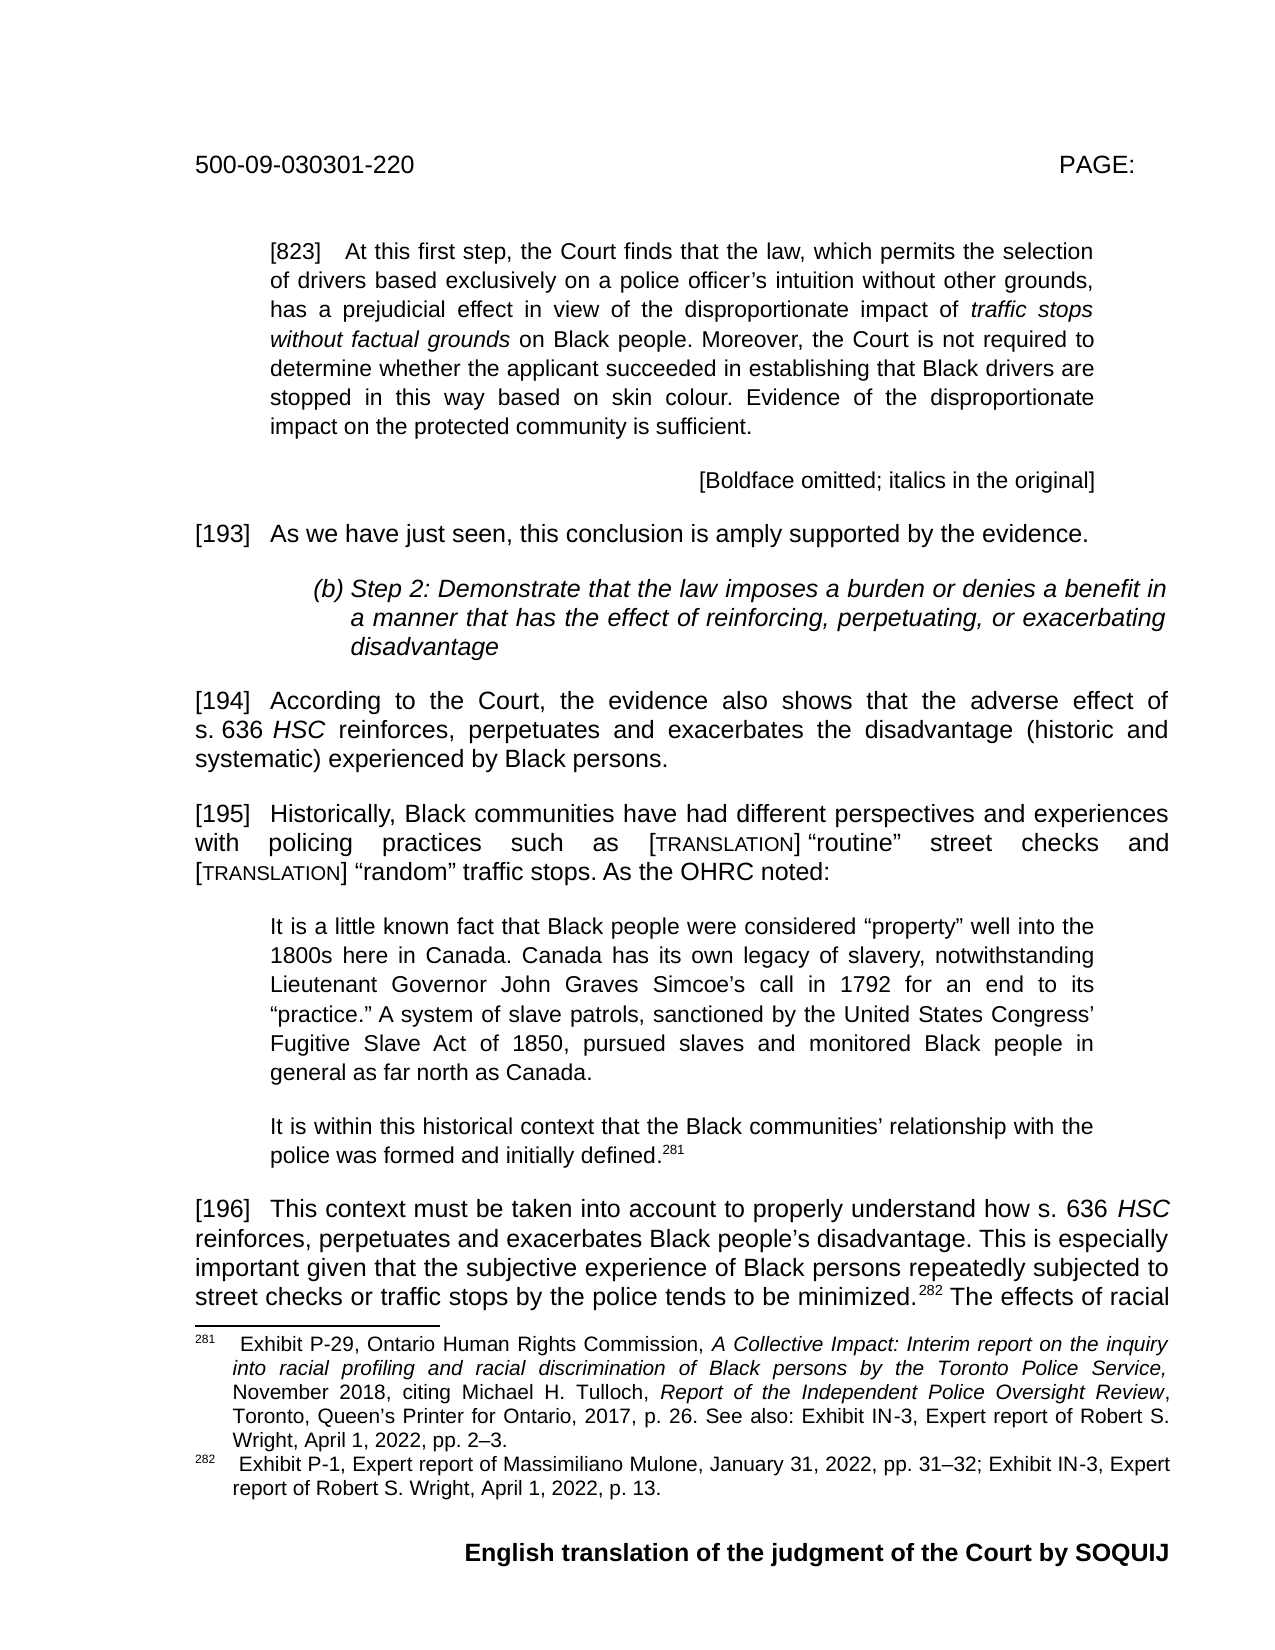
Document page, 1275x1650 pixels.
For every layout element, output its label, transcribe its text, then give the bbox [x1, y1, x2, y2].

subtitle Step 2: Demonstrate that the law imposes a burden or denies a benefit in a manner that has the effect of reinforcing, perpetuating, or exacerbating disadvantage [313, 574, 1170, 661]
text According to the Court, the evidence also shows that the adverse effect of s. 636 HSC reinforces, perpetuates and exacerbates the disadvantage (historic and systematic) experienced by Black persons. [195, 686, 1170, 774]
text It is within this historical context that the Black communities’ relationship with the police was formed and initially defined. [270, 1111, 1095, 1169]
text As we have just seen, this conclusion is amply supported by the evidence. [195, 519, 1170, 549]
text [Boldface omitted; italics in the original] [270, 465, 1095, 494]
text It is a little known fact that Black people were considered “property” well into the 1800s here in Canada. Canada has its own legacy of slavery, notwithstanding Lieutenant Governor John Graves Simcoe’s call in 1792 for an end to its “practice.” A system of slave patrols, sanctioned by the United States Congress’ Fugitive Slave Act of 1850, pursued slaves and monitored Black people in general as far north as Canada. [270, 911, 1095, 1086]
text [823] At this first step, the Court finds that the law, which permits the selection of drivers based exclusively on a police officer’s intuition without other grounds, has a prejudicial effect in view of the disproportionate impact of traffic stops without factual grounds on Black people. Moreover, the Court is not required to determine whether the applicant succeeded in establishing that Black drivers are stopped in this way based on skin colour. Evidence of the disproportionate impact on the protected community is sufficient. [270, 236, 1095, 440]
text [195, 1194, 1170, 1311]
text Historically, Black communities have had different perspectives and experiences with policing practices such as [translation] “routine” street checks and [translation] “random” traffic stops. As the OHRC noted: [195, 799, 1170, 886]
